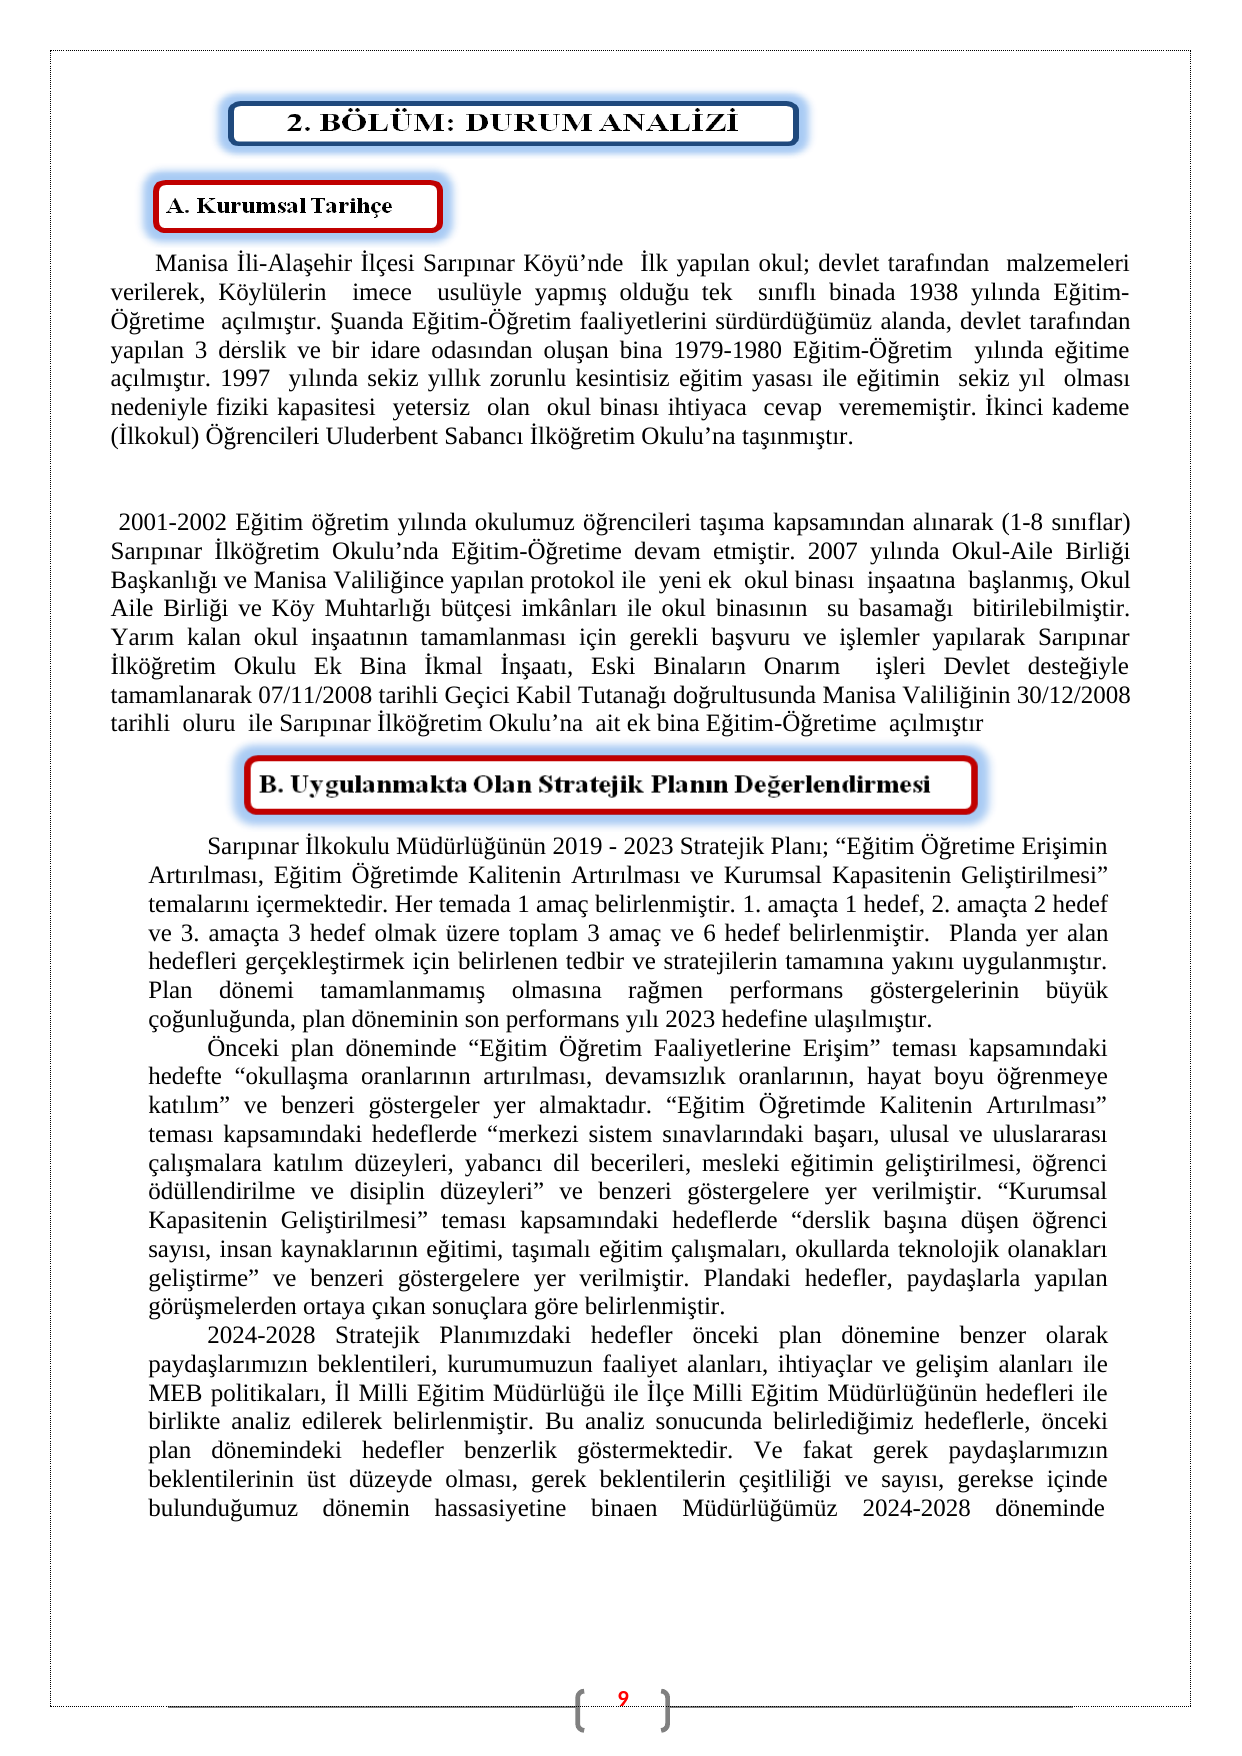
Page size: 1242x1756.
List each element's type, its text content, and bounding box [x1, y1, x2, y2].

text 9 [207, 1684, 1040, 1712]
picture [134, 163, 462, 248]
picture [209, 87, 818, 159]
text 2024-2028 Stratejik Planımızdaki hedefler önceki plan dönemine benzer olarak paydaşlarımızın beklentileri, kurumumuzun faaliyet alanları, ihtiyaçlar ve gelişim alanları ile MEB politikaları, İl Milli Eğitim Müdürlüğü ile İlçe Milli Eğitim Müdürlüğünün hedefleri ile birlikte analiz edilerek belirlenmiştir. Bu analiz sonucunda belirlediğimiz hedeflerle, önceki plan dönemindeki hedefler benzerlik göstermektedir. Ve fakat gerek paydaşlarımızın beklentilerinin üst düzeyde olması, gerek beklentilerin çeşitliliği ve sayısı, gerekse içinde bulunduğumuz dönemin hassasiyetine binaen Müdürlüğümüz 2024-2028 döneminde [148, 1320, 1109, 1521]
text Manisa İli-Alaşehir İlçesi Sarıpınar Köyü’nde İlk yapılan okul; devlet tarafından malzemeleri verilerek, Köylülerin imece usulüyle yapmış olduğu tek sınıflı binada 1938 yılında Eğitim- Öğretime açılmıştır. Şuanda Eğitim-Öğretim faaliyetlerini sürdürdüğümüz alanda, devlet tarafından yapılan 3 derslik ve bir idare odasından oluşan bina 1979-1980 Eğitim-Öğretim yılında eğitime açılmıştır. 1997 yılında sekiz yıllık zorunlu kesintisiz eğitim yasası ile eğitimin sekiz yıl olması nedeniyle fiziki kapasitesi yetersiz olan okul binası ihtiyaca cevap verememiştir. İkinci kademe (İlkokul) Öğrencileri Uluderbent Sabancı İlköğretim Okulu’na taşınmıştır. [110, 248, 1131, 450]
text Önceki plan döneminde “Eğitim Öğretim Faaliyetlerine Erişim” teması kapsamındaki hedefte “okullaşma oranlarının artırılması, devamsızlık oranlarının, hayat boyu öğrenmeye katılım” ve benzeri göstergeler yer almaktadır. “Eğitim Öğretimde Kalitenin Artırılması” teması kapsamındaki hedeflerde “merkezi sistem sınavlarındaki başarı, ulusal ve uluslararası çalışmalara katılım düzeyleri, yabancı dil becerileri, mesleki eğitimin geliştirilmesi, öğrenci ödüllendirilme ve disiplin düzeyleri” ve benzeri göstergelere yer verilmiştir. “Kurumsal Kapasitenin Geliştirilmesi” teması kapsamındaki hedeflerde “derslik başına düşen öğrenci sayısı, insan kaynaklarının eğitimi, taşımalı eğitim çalışmaları, okullarda teknolojik olanakları geliştirme” ve benzeri göstergelere yer verilmiştir. Plandaki hedefler, paydaşlarla yapılan görüşmelerden ortaya çıkan sonuçlara göre belirlenmiştir. [148, 1033, 1108, 1320]
picture [223, 737, 998, 832]
text 2001-2002 Eğitim öğretim yılında okulumuz öğrencileri taşıma kapsamından alınarak (1-8 sınıflar) Sarıpınar İlköğretim Okulu’nda Eğitim-Öğretime devam etmiştir. 2007 yılında Okul-Aile Birliği Başkanlığı ve Manisa Valiliğince yapılan protokol ile yeni ek okul binası inşaatına başlanmış, Okul Aile Birliği ve Köy Muhtarlığı bütçesi imkânları ile okul binasının su basamağı bitirilebilmiştir. Yarım kalan okul inşaatının tamamlanması için gerekli başvuru ve işlemler yapılarak Sarıpınar İlköğretim Okulu Ek Bina İkmal İnşaatı, Eski Binaların Onarım işleri Devlet desteğiyle tamamlanarak 07/11/2008 tarihli Geçici Kabil Tutanağı doğrultusunda Manisa Valiliğinin 30/12/2008 tarihli oluru ile Sarıpınar İlköğretim Okulu’na ait ek bina Eğitim-Öğretime açılmıştır [110, 507, 1131, 737]
text Sarıpınar İlkokulu Müdürlüğünün 2019 - 2023 Stratejik Planı; “Eğitim Öğretime Erişimin Artırılması, Eğitim Öğretimde Kalitenin Artırılması ve Kurumsal Kapasitenin Geliştirilmesi” temalarını içermektedir. Her temada 1 amaç belirlenmiştir. 1. amaçta 1 hedef, 2. amaçta 2 hedef ve 3. amaçta 3 hedef olmak üzere toplam 3 amaç ve 6 hedef belirlenmiştir. Planda yer alan hedefleri gerçekleştirmek için belirlenen tedbir ve stratejilerin tamamına yakını uygulanmıştır. Plan dönemi tamamlanmamış olmasına rağmen performans göstergelerinin büyük çoğunluğunda, plan döneminin son performans yılı 2023 hedefine ulaşılmıştır. [148, 831, 1109, 1033]
